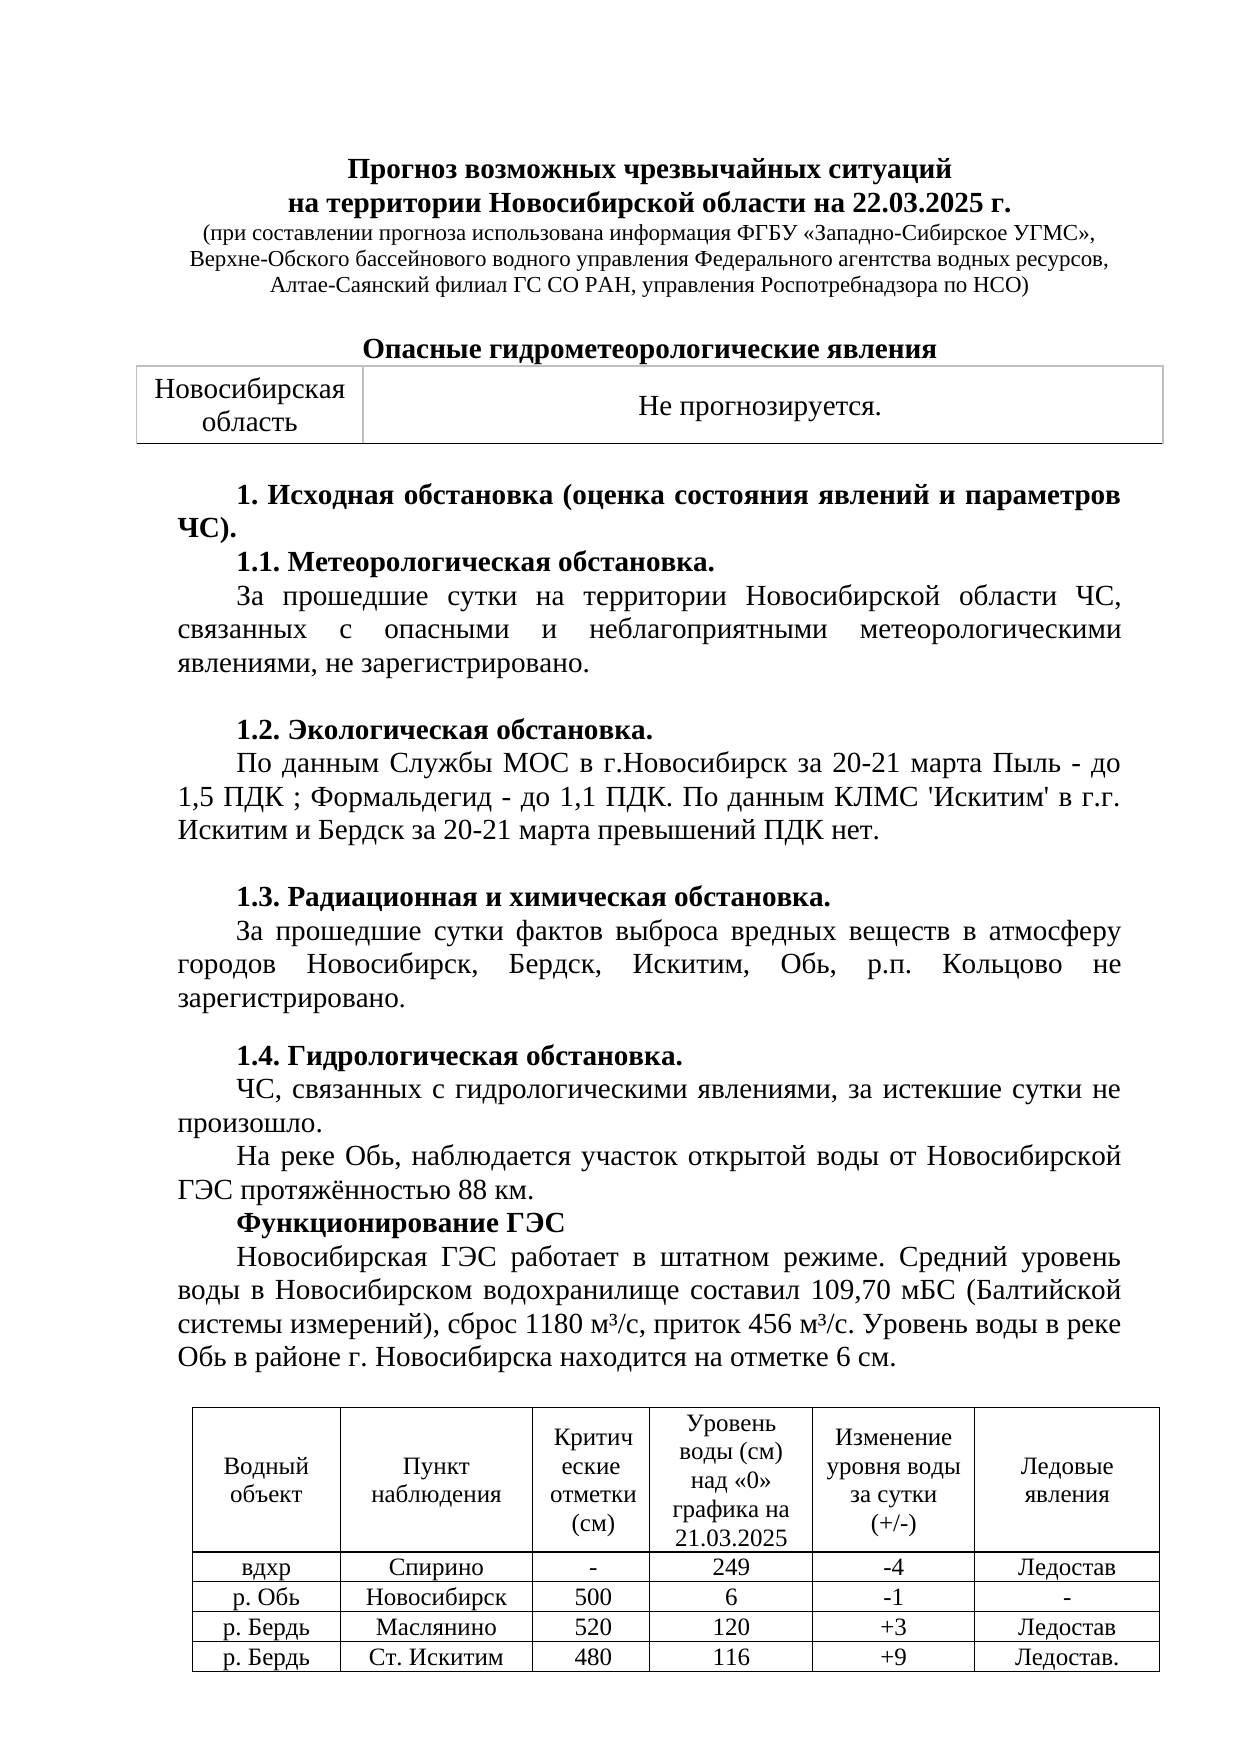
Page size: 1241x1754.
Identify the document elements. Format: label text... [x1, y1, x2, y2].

table_cell - [975, 1582, 1159, 1611]
table_cell - [533, 1553, 649, 1581]
table_cell Новосибирск [341, 1582, 532, 1611]
table_cell р. Бердь [193, 1642, 340, 1671]
table_header Водный объект [193, 1408, 340, 1551]
text Прогноз возможных чрезвычайных ситуаций [177, 152, 1122, 185]
text На реке Обь, наблюдается участок открытой воды от Новосибирской ГЭС протяжённостью 88 км. [177, 1138, 1122, 1205]
table_cell р. Бердь [193, 1612, 340, 1641]
table_cell 500 [533, 1582, 649, 1611]
table_header Критические отметки (см) [533, 1408, 649, 1551]
table_cell 480 [533, 1642, 649, 1671]
table_cell р. Обь [193, 1582, 340, 1611]
table_header Изменение уровня воды за сутки (+/-) [813, 1408, 974, 1551]
table_cell 520 [533, 1612, 649, 1641]
table_header Пункт наблюдения [341, 1408, 532, 1551]
table_cell +9 [813, 1642, 974, 1671]
table_cell -4 [813, 1553, 974, 1581]
text ЧС, связанных с гидрологическими явлениями, за истекшие сутки не произошло. [177, 1071, 1122, 1138]
table_cell 120 [650, 1612, 812, 1641]
text 1.1. Метеорологическая обстановка. [177, 544, 1122, 578]
table_header Не прогнозируется. [364, 367, 1162, 442]
text Опасные гидрометеорологические явления [177, 331, 1122, 365]
text 1.4. Гидрологическая обстановка. [177, 1038, 1122, 1071]
text 1.3. Радиационная и химическая обстановка. [177, 879, 1122, 913]
table_header Уровень воды (см) над «0» графика на 21.03.2025 [650, 1408, 812, 1551]
table_cell 6 [650, 1582, 812, 1611]
text (при составлении прогноза использована информация ФГБУ «Западно-Сибирское УГМС», [177, 219, 1122, 245]
text Алтае-Саянский филиал ГС СО РАН, управления Роспотребнадзора по НСО) [177, 271, 1122, 298]
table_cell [975, 1642, 1159, 1671]
table_cell Ст. Искитим [341, 1642, 532, 1671]
table_cell Ледостав [975, 1612, 1159, 1641]
table_cell Ледостав [975, 1553, 1159, 1581]
table_header Ледовые явления [975, 1408, 1159, 1551]
text Верхне-Обского бассейнового водного управления Федерального агентства водных ресурсов, [177, 245, 1122, 271]
text 1.2. Экологическая обстановка. [177, 712, 1122, 745]
table_cell 116 [650, 1642, 812, 1671]
table_cell +3 [813, 1612, 974, 1641]
text Новосибирская ГЭС работает в штатном режиме. Средний уровень воды в Новосибирском водохранилище составил 109,70 мБС (Балтийской системы измерений), сброс 1180 м³/с, приток 456 м³/с. Уровень воды в реке Обь в районе г. Новосибирска находится на отметке 6 см. [177, 1239, 1122, 1373]
text За прошедшие сутки на территории Новосибирской области ЧС, связанных с опасными и неблагоприятными метеорологическими явлениями, не зарегистрировано. [177, 578, 1122, 678]
table_cell Спирино [341, 1553, 532, 1581]
table_cell Маслянино [341, 1612, 532, 1641]
text на территории Новосибирской области на 22.03.2025 г. [177, 185, 1122, 219]
table_header Новосибирская область [137, 367, 362, 442]
text По данным Службы МОС в г.Новосибирск за 20-21 марта Пыль - до 1,5 ПДК ; Формальдегид - до 1,1 ПДК. По данным КЛМС 'Искитим' в г.г. Искитим и Бердск за 20-21 марта превышений ПДК нет. [177, 745, 1122, 846]
text За прошедшие сутки фактов выброса вредных веществ в атмосферу городов Новосибирск, Бердск, Искитим, Обь, р.п. Кольцово не зарегистрировано. [177, 913, 1122, 1014]
table_cell -1 [813, 1582, 974, 1611]
text Функционирование ГЭС [177, 1205, 1122, 1239]
table_cell 249 [650, 1553, 812, 1581]
table_cell вдхр [193, 1553, 340, 1581]
text 1. Исходная обстановка (оценка состояния явлений и параметров ЧС). [177, 477, 1122, 544]
